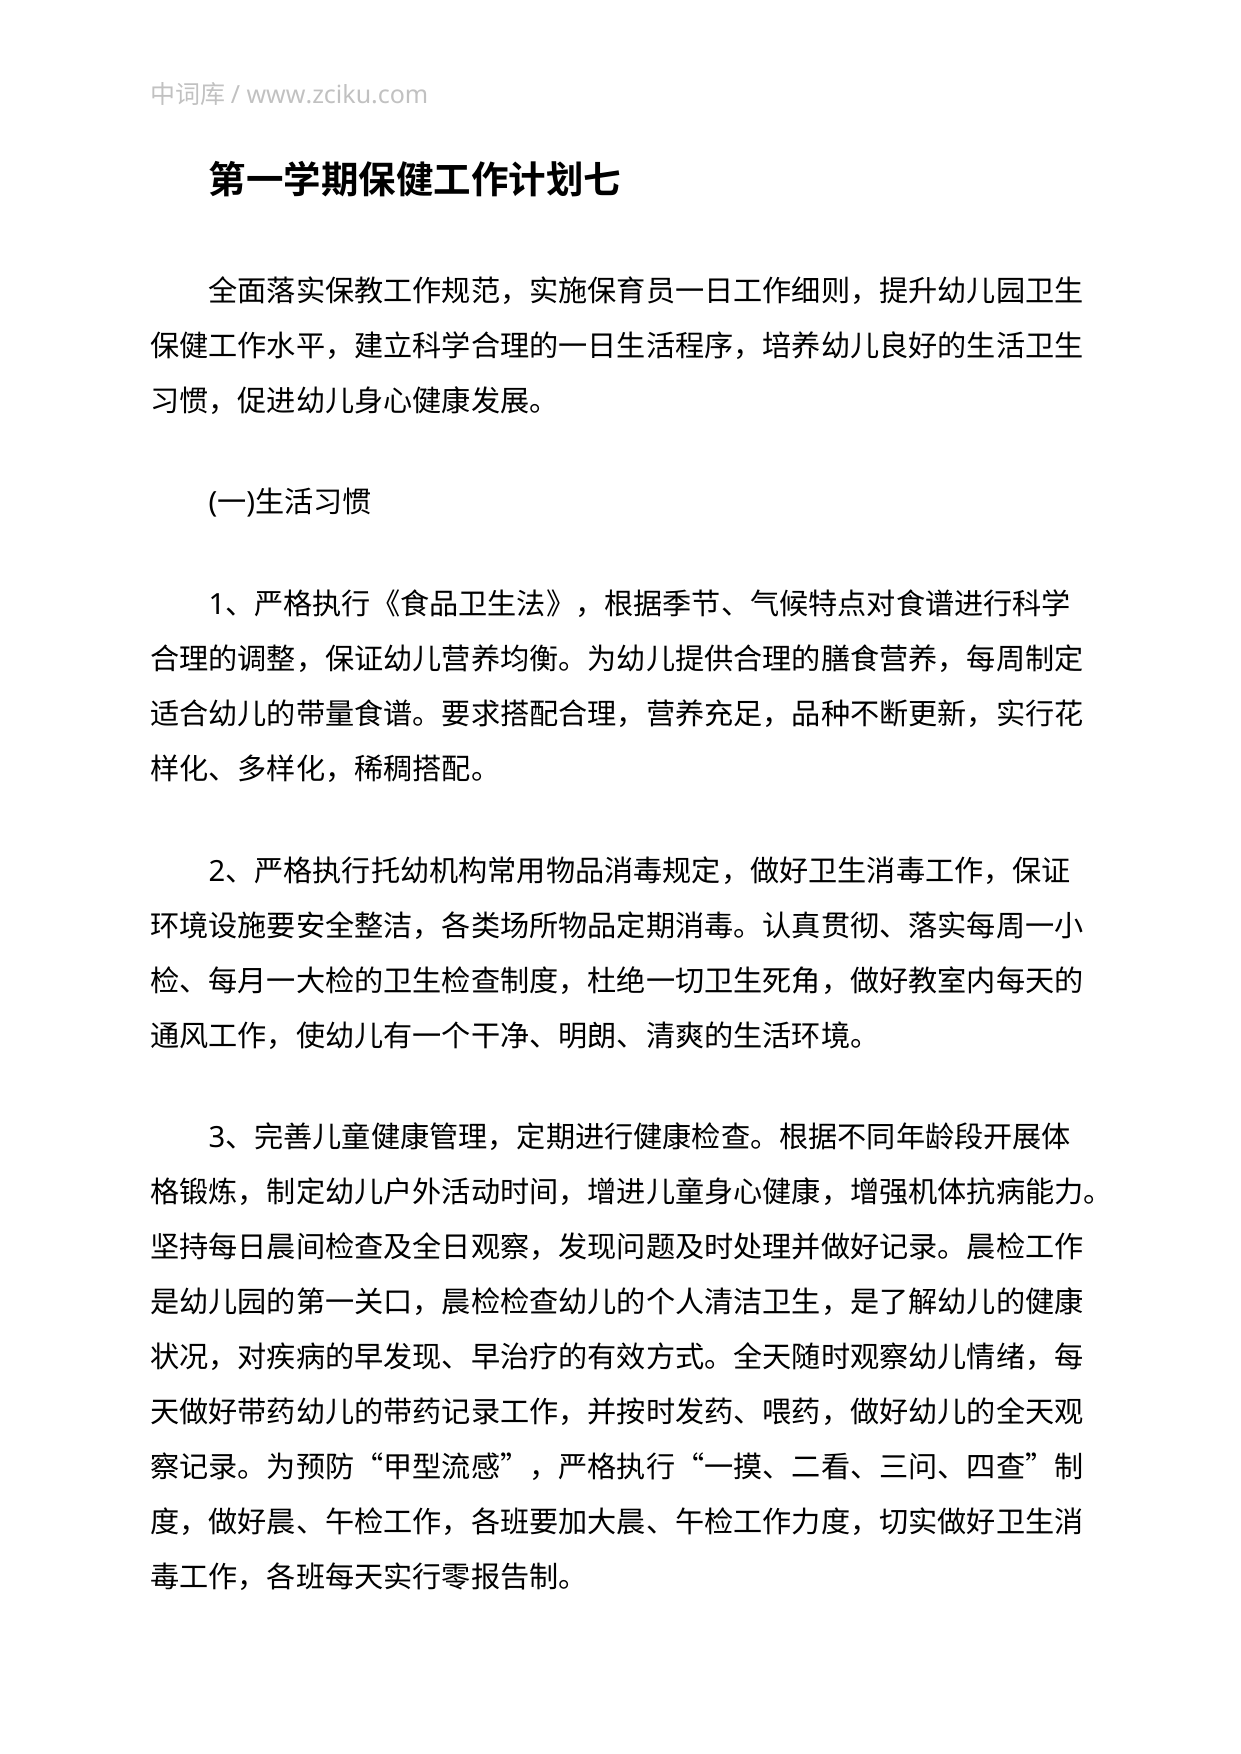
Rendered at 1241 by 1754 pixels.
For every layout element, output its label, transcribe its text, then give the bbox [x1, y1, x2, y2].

text (一)生活习惯 [150, 479, 1090, 521]
text 2、严格执行托幼机构常用物品消毒规定，做好卫生消毒工作，保证环境设施要安全整洁，各类场所物品定期消毒。认真贯彻、落实每周一小检、每月一大检的卫生检查制度，杜绝一切卫生死角，做好教室内每天的通风工作，使幼儿有一个干净、明朗、清爽的生活环境。 [150, 847, 1090, 1054]
text 全面落实保教工作规范，实施保育员一日工作细则，提升幼儿园卫生保健工作水平，建立科学合理的一日生活程序，培养幼儿良好的生活卫生习惯，促进幼儿身心健康发展。 [150, 267, 1090, 419]
text 1、严格执行《食品卫生法》，根据季节、气候特点对食谱进行科学合理的调整，保证幼儿营养均衡。为幼儿提供合理的膳食营养，每周制定适合幼儿的带量食谱。要求搭配合理，营养充足，品种不断更新，实行花样化、多样化，稀稠搭配。 [150, 581, 1090, 788]
text 3、完善儿童健康管理，定期进行健康检查。根据不同年龄段开展体格锻炼，制定幼儿户外活动时间，增进儿童身心健康，增强机体抗病能力。坚持每日晨间检查及全日观察，发现问题及时处理并做好记录。晨检工作是幼儿园的第一关口，晨检检查幼儿的个人清洁卫生，是了解幼儿的健康状况，对疾病的早发现、早治疗的有效方式。全天随时观察幼儿情绪，每天做好带药幼儿的带药记录工作，并按时发药、喂药，做好幼儿的全天观察记录。为预防“甲型流感”，严格执行“一摸、二看、三问、四查”制度，做好晨、午检工作，各班要加大晨、午检工作力度，切实做好卫生消毒工作，各班每天实行零报告制。 [150, 1114, 1090, 1596]
text 第一学期保健工作计划七 [150, 150, 1090, 204]
